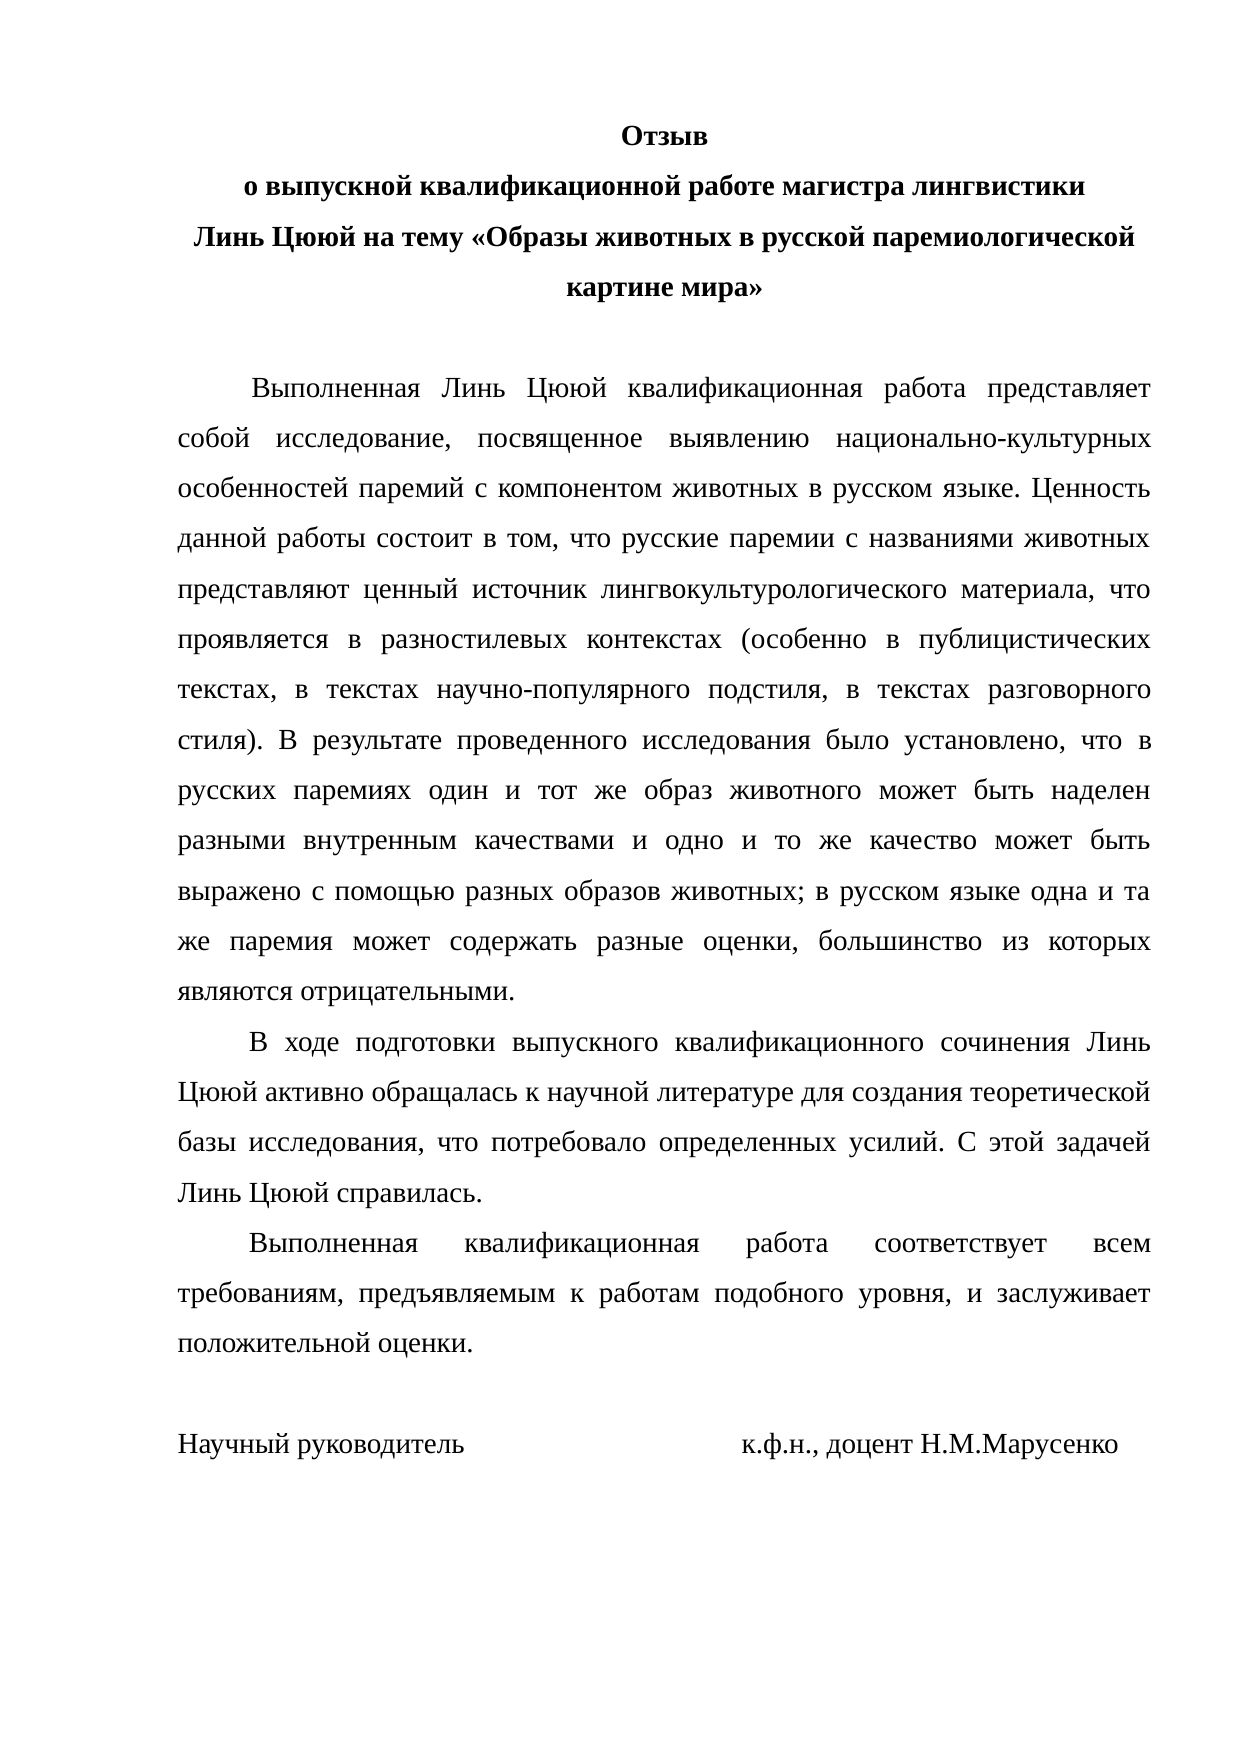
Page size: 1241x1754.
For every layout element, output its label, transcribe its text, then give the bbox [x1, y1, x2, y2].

text Линь Цююй на тему «Образы животных в русской паремиологической картине мира» [177, 219, 1152, 303]
text В ходе подготовки выпускного квалификационного сочинения Линь Цююй активно обращалась к научной литературе для создания теоретической базы исследования, что потребовало определенных усилий. С этой задачей Линь Цююй справилась. [177, 1024, 1152, 1208]
text Научный руководитель к.ф.н., доцент Н.М.Марусенко [177, 1426, 1152, 1460]
text о выпускной квалификационной работе магистра лингвистики [177, 168, 1152, 202]
text Выполненная квалификационная работа соответствует всем требованиям, предъявляемым к работам подобного уровня, и заслуживает положительной оценки. [177, 1225, 1152, 1359]
text Отзыв [177, 118, 1152, 152]
text Выполненная Линь Цююй квалификационная работа представляет собой исследование, посвященное выявлению национально-культурных особенностей паремий с компонентом животных в русском языке. Ценность данной работы состоит в том, что русские паремии с названиями животных представляют ценный источник лингвокультурологического материала, что проявляется в разностилевых контекстах (особенно в публицистических текстах, в текстах научно-популярного подстиля, в текстах разговорного стиля). В результате проведенного исследования было установлено, что в русских паремиях один и тот же образ животного может быть наделен разными внутренным качествами и одно и то же качество может быть выражено с помощью разных образов животных; в русском языке одна и та же паремия может содержать разные оценки, большинство из которых являются отрицательными. [177, 370, 1152, 1007]
